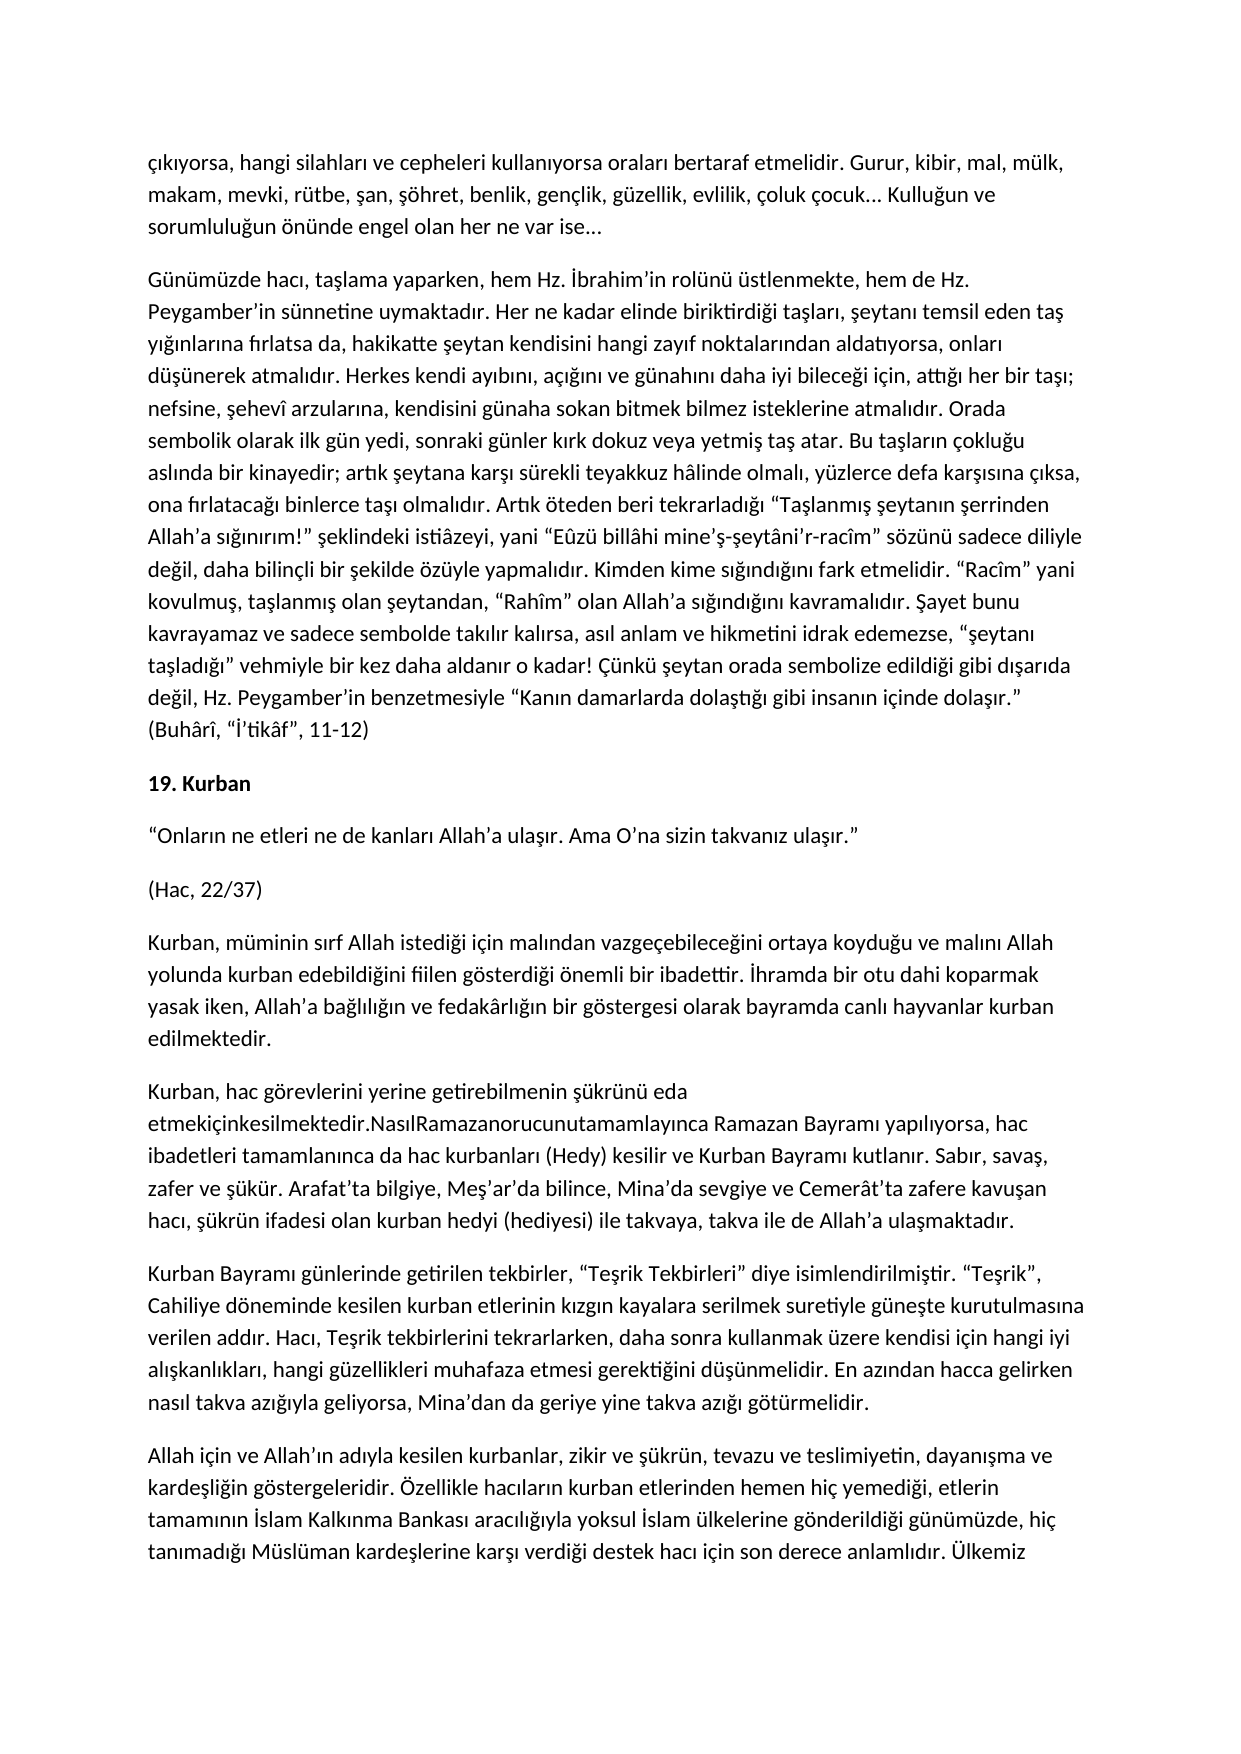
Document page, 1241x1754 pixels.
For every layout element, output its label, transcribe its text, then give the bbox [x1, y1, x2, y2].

text “Onların ne etleri ne de kanları Allah’a ulaşır. Ama O’na sizin takvanız ulaşır.” [148, 822, 1093, 850]
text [148, 148, 1093, 240]
text Kurban, hac görevlerini yerine getirebilmenin şükrünü eda etmekiçinkesilmektedir.NasılRamazanorucunutamamlayınca Ramazan Bayramı yapılıyorsa, hac ibadetleri tamamlanınca da hac kurbanları (Hedy) kesilir ve Kurban Bayramı kutlanır. Sabır, savaş, zafer ve şükür. Arafat’ta bilgiye, Meş’ar’da bilince, Mina’da sevgiye ve Cemerât’ta zafere kavuşan hacı, şükrün ifadesi olan kurban hedyi (hediyesi) ile takvaya, takva ile de Allah’a ulaşmaktadır. [148, 1077, 1093, 1234]
text Günümüzde hacı, taşlama yaparken, hem Hz. İbrahim’in rolünü üstlenmekte, hem de Hz. Peygamber’in sünnetine uymaktadır. Her ne kadar elinde biriktirdiği taşları, şeytanı temsil eden taş yığınlarına fırlatsa da, hakikatte şeytan kendisini hangi zayıf noktalarından aldatıyorsa, onları düşünerek atmalıdır. Herkes kendi ayıbını, açığını ve günahını daha iyi bileceği için, attığı her bir taşı; nefsine, şehevî arzularına, kendisini günaha sokan bitmek bilmez isteklerine atmalıdır. Orada sembolik olarak ilk gün yedi, sonraki günler kırk dokuz veya yetmiş taş atar. Bu taşların çokluğu aslında bir kinayedir; artık şeytana karşı sürekli teyakkuz hâlinde olmalı, yüzlerce defa karşısına çıksa, ona fırlatacağı binlerce taşı olmalıdır. Artık öteden beri tekrarladığı “Taşlanmış şeytanın şerrinden Allah’a sığınırım!” şeklindeki istiâzeyi, yani “Eûzü billâhi mine’ş-şeytâni’r-racîm” sözünü sadece diliyle değil, daha bilinçli bir şekilde özüyle yapmalıdır. Kimden kime sığındığını fark etmelidir. “Racîm” yani kovulmuş, taşlanmış olan şeytandan, “Rahîm” olan Allah’a sığındığını kavramalıdır. Şayet bunu kavrayamaz ve sadece sembolde takılır kalırsa, asıl anlam ve hikmetini idrak edemezse, “şeytanı taşladığı” vehmiyle bir kez daha aldanır o kadar! Çünkü şeytan orada sembolize edildiği gibi dışarıda değil, Hz. Peygamber’in benzetmesiyle “Kanın damarlarda dolaştığı gibi insanın içinde dolaşır.” (Buhârî, “İ’tikâf”, 11-12) [148, 265, 1093, 744]
text 19. Kurban [148, 769, 1093, 797]
text (Hac, 22/37) [148, 875, 1093, 903]
text Kurban Bayramı günlerinde getirilen tekbirler, “Teşrik Tekbirleri” diye isimlendirilmiştir. “Teşrik”, Cahiliye döneminde kesilen kurban etlerinin kızgın kayalara serilmek suretiyle güneşte kurutulmasına verilen addır. Hacı, Teşrik tekbirlerini tekrarlarken, daha sonra kullanmak üzere kendisi için hangi iyi alışkanlıkları, hangi güzellikleri muhafaza etmesi gerektiğini düşünmelidir. En azından hacca gelirken nasıl takva azığıyla geliyorsa, Mina’dan da geriye yine takva azığı götürmelidir. [148, 1259, 1093, 1416]
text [148, 1441, 1093, 1565]
text Kurban, müminin sırf Allah istediği için malından vazgeçebileceğini ortaya koyduğu ve malını Allah yolunda kurban edebildiğini fiilen gösterdiği önemli bir ibadettir. İhramda bir otu dahi koparmak yasak iken, Allah’a bağlılığın ve fedakârlığın bir göstergesi olarak bayramda canlı hayvanlar kurban edilmektedir. [148, 928, 1093, 1052]
